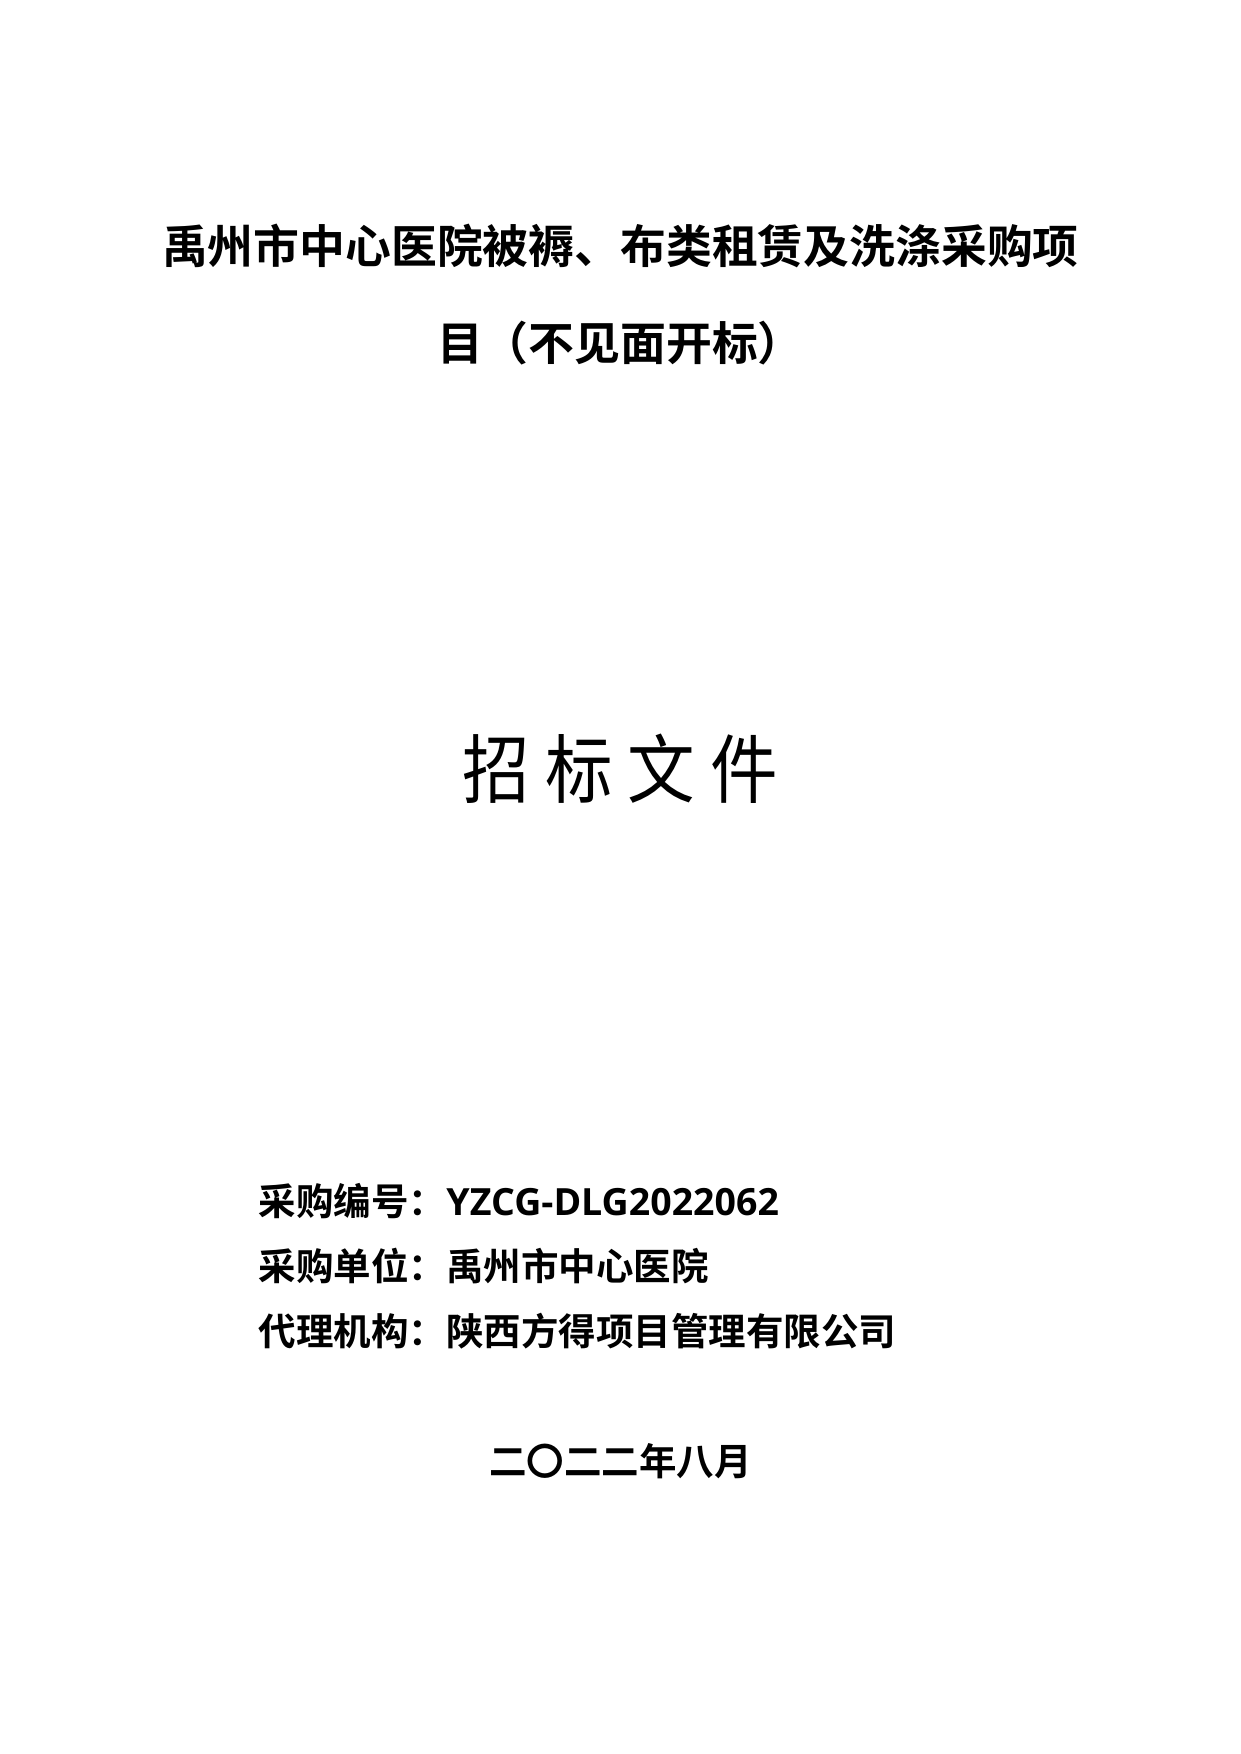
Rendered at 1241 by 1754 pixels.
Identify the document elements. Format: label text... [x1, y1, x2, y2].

text 禹州市中心医院被褥、布类租赁及洗涤采购项目（不见面开标） [148, 194, 1092, 389]
text 招 标 文 件 [148, 699, 1092, 829]
text 二〇二二年八月 [148, 1427, 1092, 1492]
text 采购编号：YZCG-DLG2022062 [148, 1167, 1092, 1232]
text 采购单位：禹州市中心医院 [148, 1232, 1092, 1297]
text 代理机构：陕西方得项目管理有限公司 [148, 1297, 1092, 1362]
